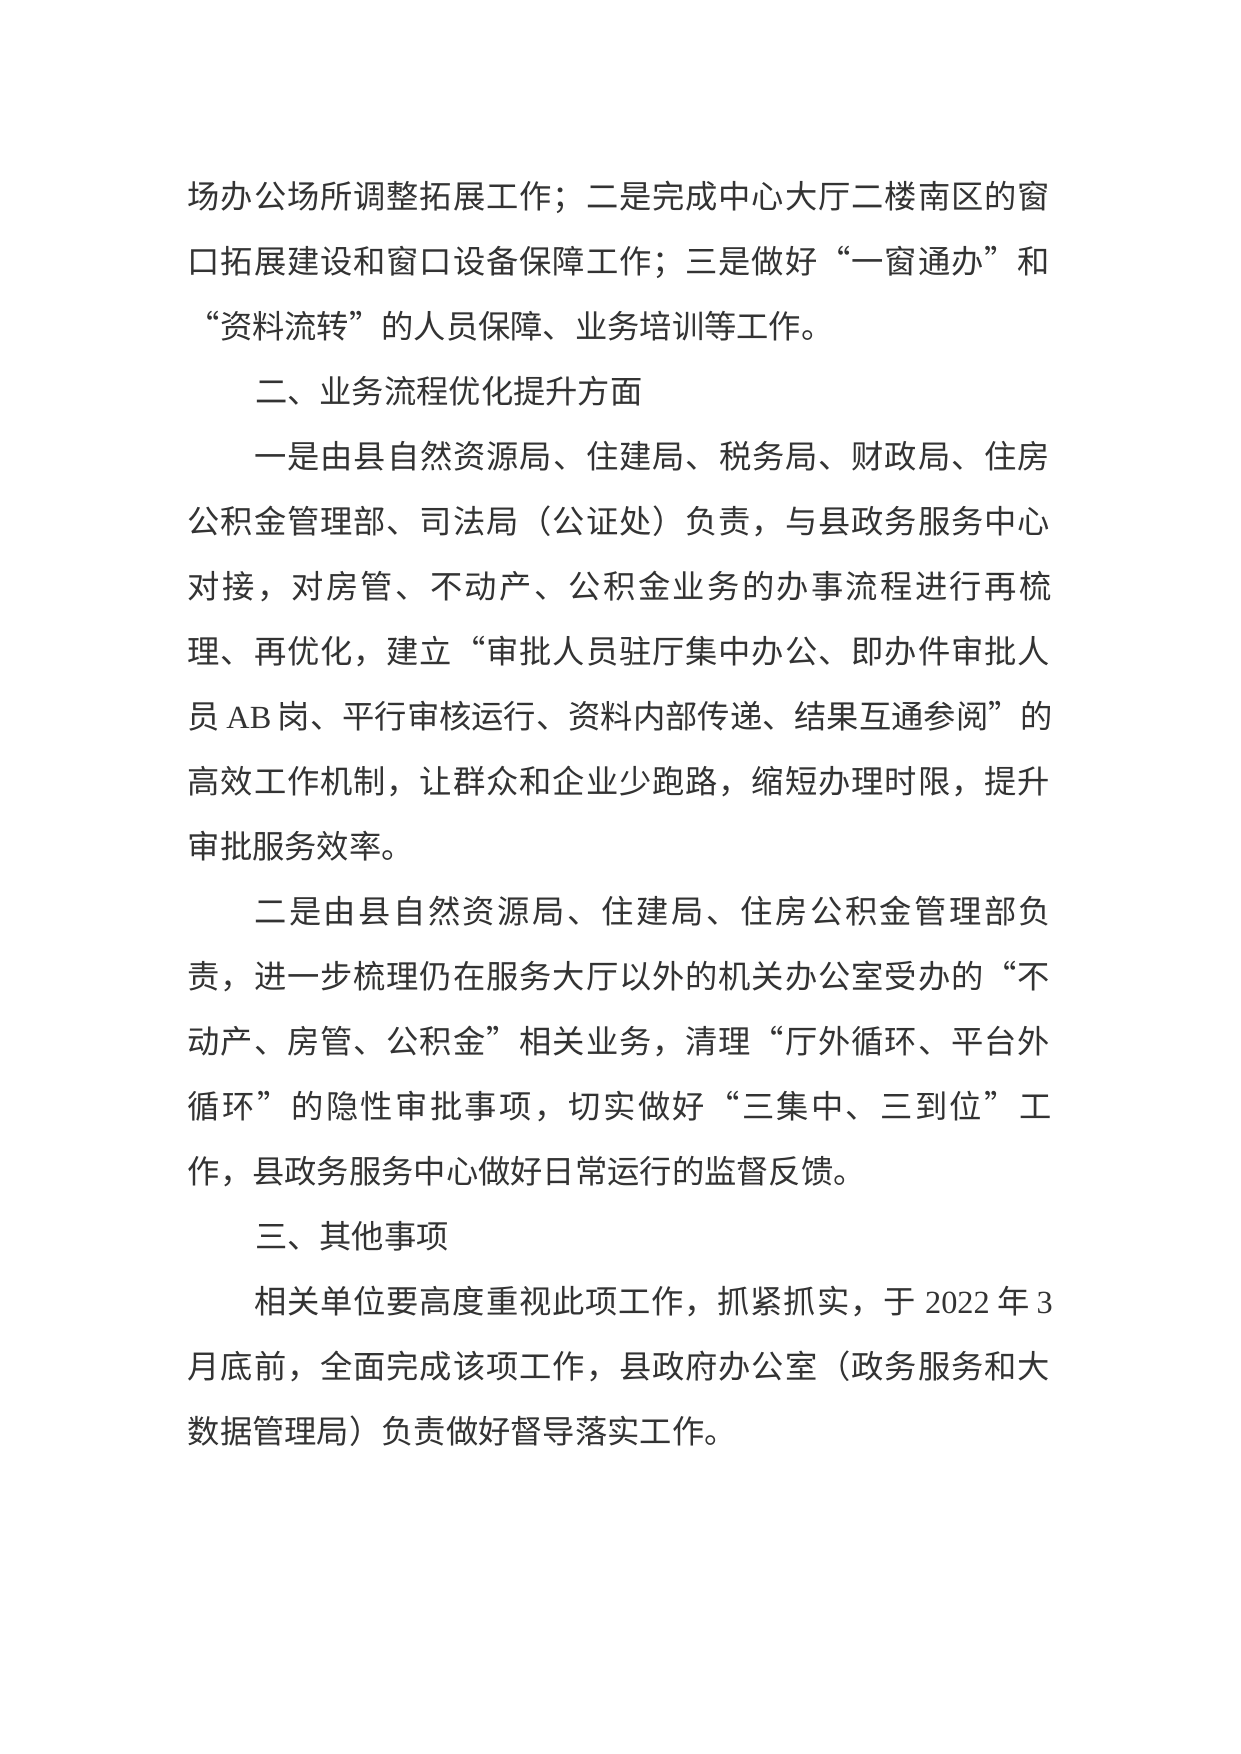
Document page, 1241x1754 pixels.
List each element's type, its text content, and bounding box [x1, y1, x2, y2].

text 一是由县自然资源局、住建局、税务局、财政局、住房公积金管理部、司法局（公证处）负责，与县政务服务中心对接，对房管、不动产、公积金业务的办事流程进行再梳理、再优化，建立“审批人员驻厅集中办公、即办件审批人员AB岗、平行审核运行、资料内部传递、结果互通参阅”的高效工作机制，让群众和企业少跑路，缩短办理时限，提升审批服务效率。 [187, 422, 1053, 877]
text 相关单位要高度重视此项工作，抓紧抓实，于2022年3月底前，全面完成该项工作，县政府办公室（政务服务和大数据管理局）负责做好督导落实工作。 [187, 1267, 1053, 1462]
text 三、其他事项 [187, 1202, 1053, 1267]
text 二、业务流程优化提升方面 [187, 357, 1053, 422]
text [187, 162, 1053, 357]
text 二是由县自然资源局、住建局、住房公积金管理部负责，进一步梳理仍在服务大厅以外的机关办公室受办的“不动产、房管、公积金”相关业务，清理“厅外循环、平台外循环”的隐性审批事项，切实做好“三集中、三到位”工作，县政务服务中心做好日常运行的监督反馈。 [187, 877, 1053, 1202]
